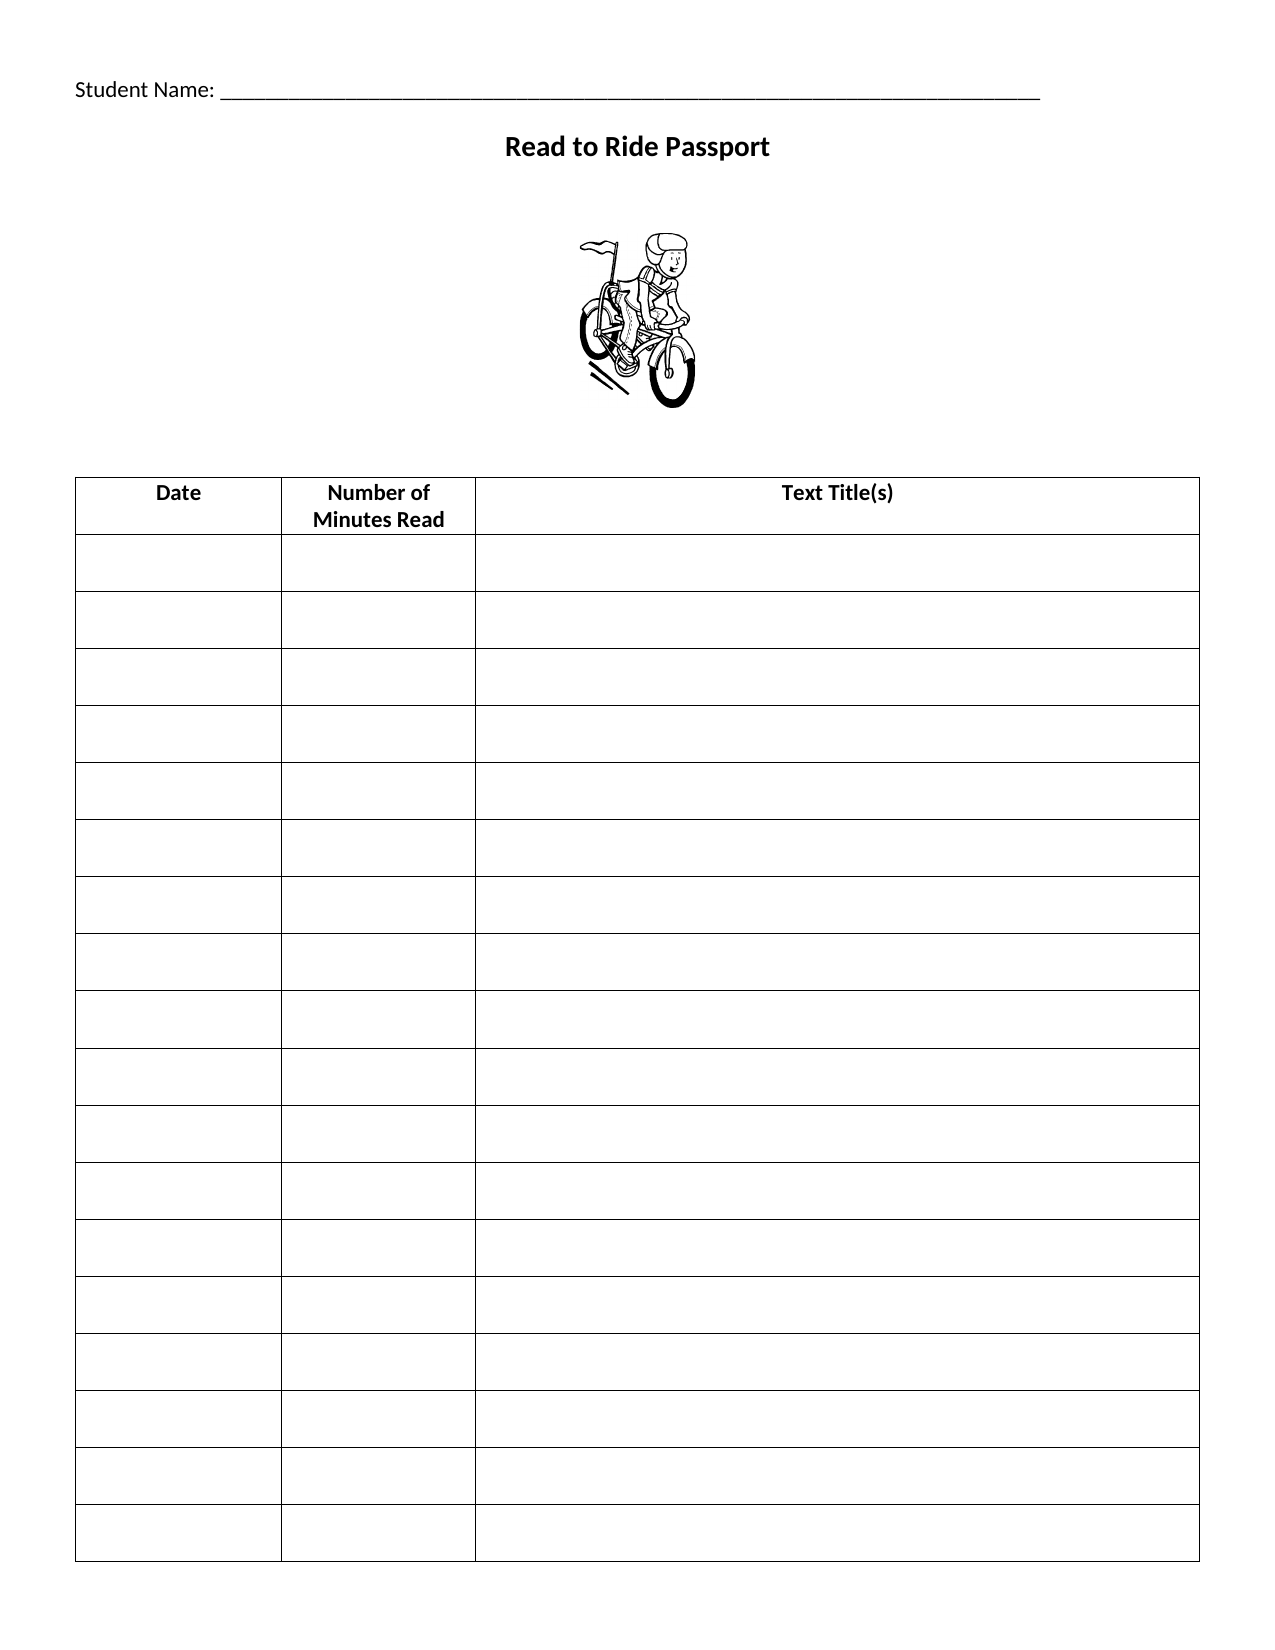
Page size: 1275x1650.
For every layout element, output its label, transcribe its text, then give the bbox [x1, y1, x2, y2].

table_cell [282, 934, 475, 990]
text Read to Ride Passport [75, 128, 1200, 164]
table_cell [476, 1220, 1199, 1276]
table_cell [76, 763, 281, 819]
table_cell [76, 1106, 281, 1162]
table_cell [476, 1505, 1199, 1561]
table_cell [76, 1448, 281, 1504]
table_cell [282, 706, 475, 762]
table_cell [476, 1049, 1199, 1104]
table_cell [76, 535, 281, 591]
table_cell [282, 1220, 475, 1276]
table_cell [76, 1277, 281, 1333]
table_cell [76, 1049, 281, 1104]
table_cell [476, 934, 1199, 990]
table_header Date [76, 478, 281, 534]
table_cell [76, 1220, 281, 1276]
picture [579, 233, 696, 408]
table_cell [76, 649, 281, 705]
table_cell [282, 1049, 475, 1104]
table_cell [476, 820, 1199, 876]
table_cell [476, 1163, 1199, 1219]
table_cell [476, 649, 1199, 705]
table_cell [476, 1334, 1199, 1390]
table_cell [476, 1448, 1199, 1504]
table_cell [282, 991, 475, 1047]
table_cell [282, 1505, 475, 1561]
table_cell [76, 877, 281, 933]
table_cell [76, 1334, 281, 1390]
table_cell [282, 1163, 475, 1219]
text Student Name: ________________________________________________________________________ [75, 75, 1200, 103]
table_cell [476, 991, 1199, 1047]
table_cell [282, 1391, 475, 1447]
table_cell [76, 1505, 281, 1561]
table_cell [476, 1391, 1199, 1447]
table_cell [282, 1277, 475, 1333]
table_cell [76, 820, 281, 876]
table_cell [282, 592, 475, 648]
table_cell [476, 535, 1199, 591]
table_cell [282, 1106, 475, 1162]
table_cell [476, 763, 1199, 819]
table_cell [282, 649, 475, 705]
table_cell [476, 1106, 1199, 1162]
table_cell [76, 934, 281, 990]
table_cell [76, 1163, 281, 1219]
table_cell [282, 1334, 475, 1390]
table_header Number of Minutes Read [282, 478, 475, 534]
table_cell [282, 877, 475, 933]
table_cell [282, 1448, 475, 1504]
table_cell [282, 535, 475, 591]
table_cell [76, 991, 281, 1047]
table_cell [76, 706, 281, 762]
table_cell [476, 877, 1199, 933]
table_cell [76, 592, 281, 648]
table_cell [476, 1277, 1199, 1333]
table_cell [76, 1391, 281, 1447]
table_cell [282, 763, 475, 819]
table_header Text Title(s) [476, 478, 1199, 534]
table_cell [282, 820, 475, 876]
table_cell [476, 592, 1199, 648]
table_cell [476, 706, 1199, 762]
